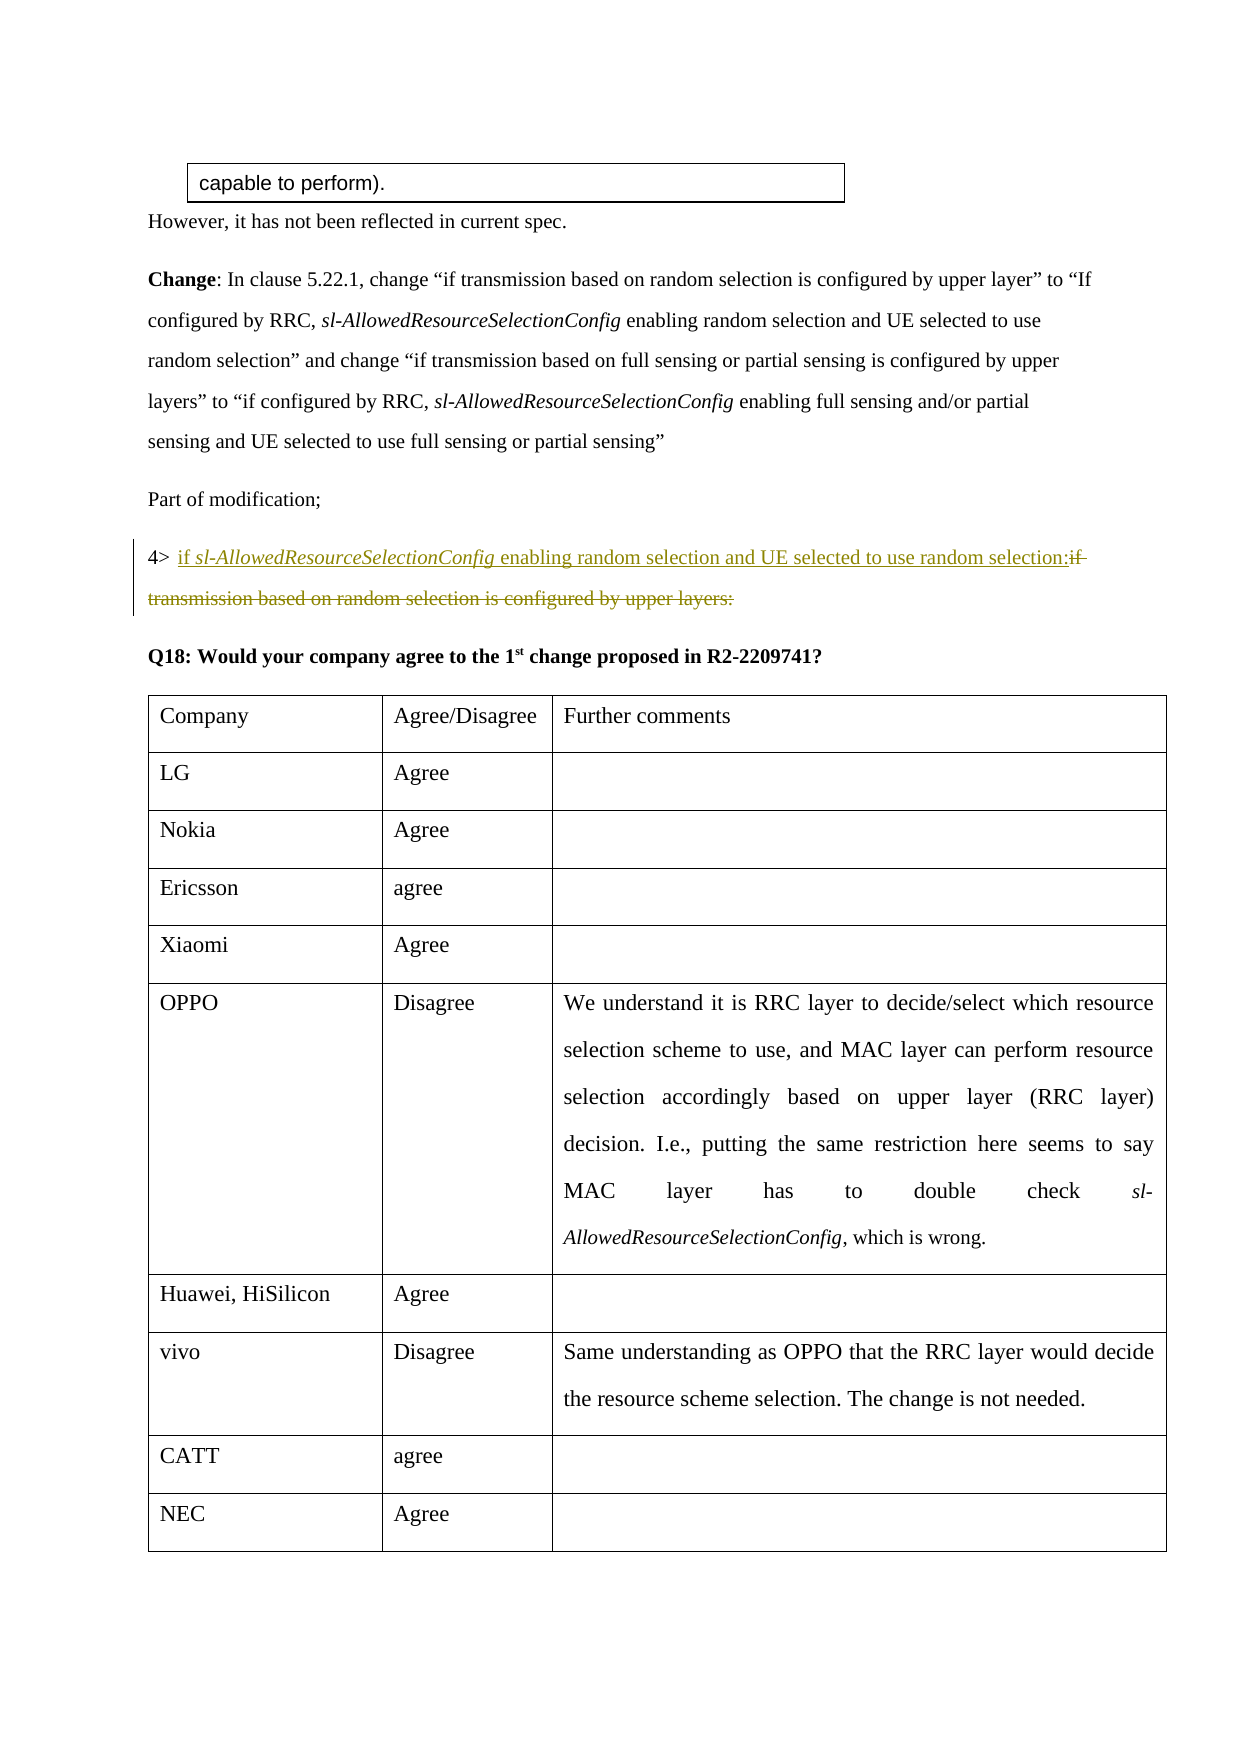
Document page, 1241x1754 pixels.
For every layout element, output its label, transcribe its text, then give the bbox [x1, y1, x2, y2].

table_cell Agree [383, 753, 552, 810]
table_header Company [149, 696, 382, 752]
table_cell Agree [383, 811, 552, 867]
table_cell NEC [149, 1494, 382, 1551]
table_cell Agree [383, 1275, 552, 1332]
table_cell Ericsson [149, 869, 382, 925]
table_cell CATT [149, 1436, 382, 1493]
table_cell Agree [383, 926, 552, 983]
table_cell Same understanding as OPPO that the RRC layer would decide the resource scheme selection. The change is not needed. [553, 1333, 1166, 1435]
table_cell OPPO [149, 984, 382, 1274]
table_cell [553, 753, 1166, 810]
table_cell [553, 811, 1166, 867]
table_cell Huawei, HiSilicon [149, 1275, 382, 1332]
text 4> [148, 538, 1092, 616]
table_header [188, 164, 844, 201]
table_header Further comments [553, 696, 1166, 752]
table_cell [553, 1275, 1166, 1332]
table_cell vivo [149, 1333, 382, 1435]
table_cell [553, 1494, 1166, 1551]
table_cell Disagree [383, 1333, 552, 1435]
table_cell Disagree [383, 984, 552, 1274]
table_cell [553, 926, 1166, 983]
table_cell [553, 869, 1166, 925]
table_cell Agree [383, 1494, 552, 1551]
table_cell agree [383, 1436, 552, 1493]
table_cell LG [149, 753, 382, 810]
text Change: In clause 5.22.1, change “if transmission based on random selection is configured by upper layer” to “If configured by RRC, sl-AllowedResourceSelectionConfig enabling random selection and UE selected to use random selection” and change “if transmission based on full sensing or partial sensing is configured by upper layers” to “if configured by RRC, sl-AllowedResourceSelectionConfig enabling full sensing and/or partial sensing and UE selected to use full sensing or partial sensing” [148, 261, 1092, 460]
text However, it has not been reflected in current spec. [148, 202, 1092, 240]
text Part of modification; [148, 480, 1092, 518]
table_cell We understand it is RRC layer to decide/select which resource selection scheme to use, and MAC layer can perform resource selection accordingly based on upper layer (RRC layer) decision. I.e., putting the same restriction here seems to say MAC layer has to double check sl-AllowedResourceSelectionConfig, which is wrong. [553, 984, 1166, 1274]
table_cell Xiaomi [149, 926, 382, 983]
text Q18: Would your company agree to the 1st change proposed in R2-2209741? [148, 637, 1092, 674]
table_cell agree [383, 869, 552, 925]
table_cell Nokia [149, 811, 382, 867]
table_cell [553, 1436, 1166, 1493]
table_header Agree/Disagree [383, 696, 552, 752]
